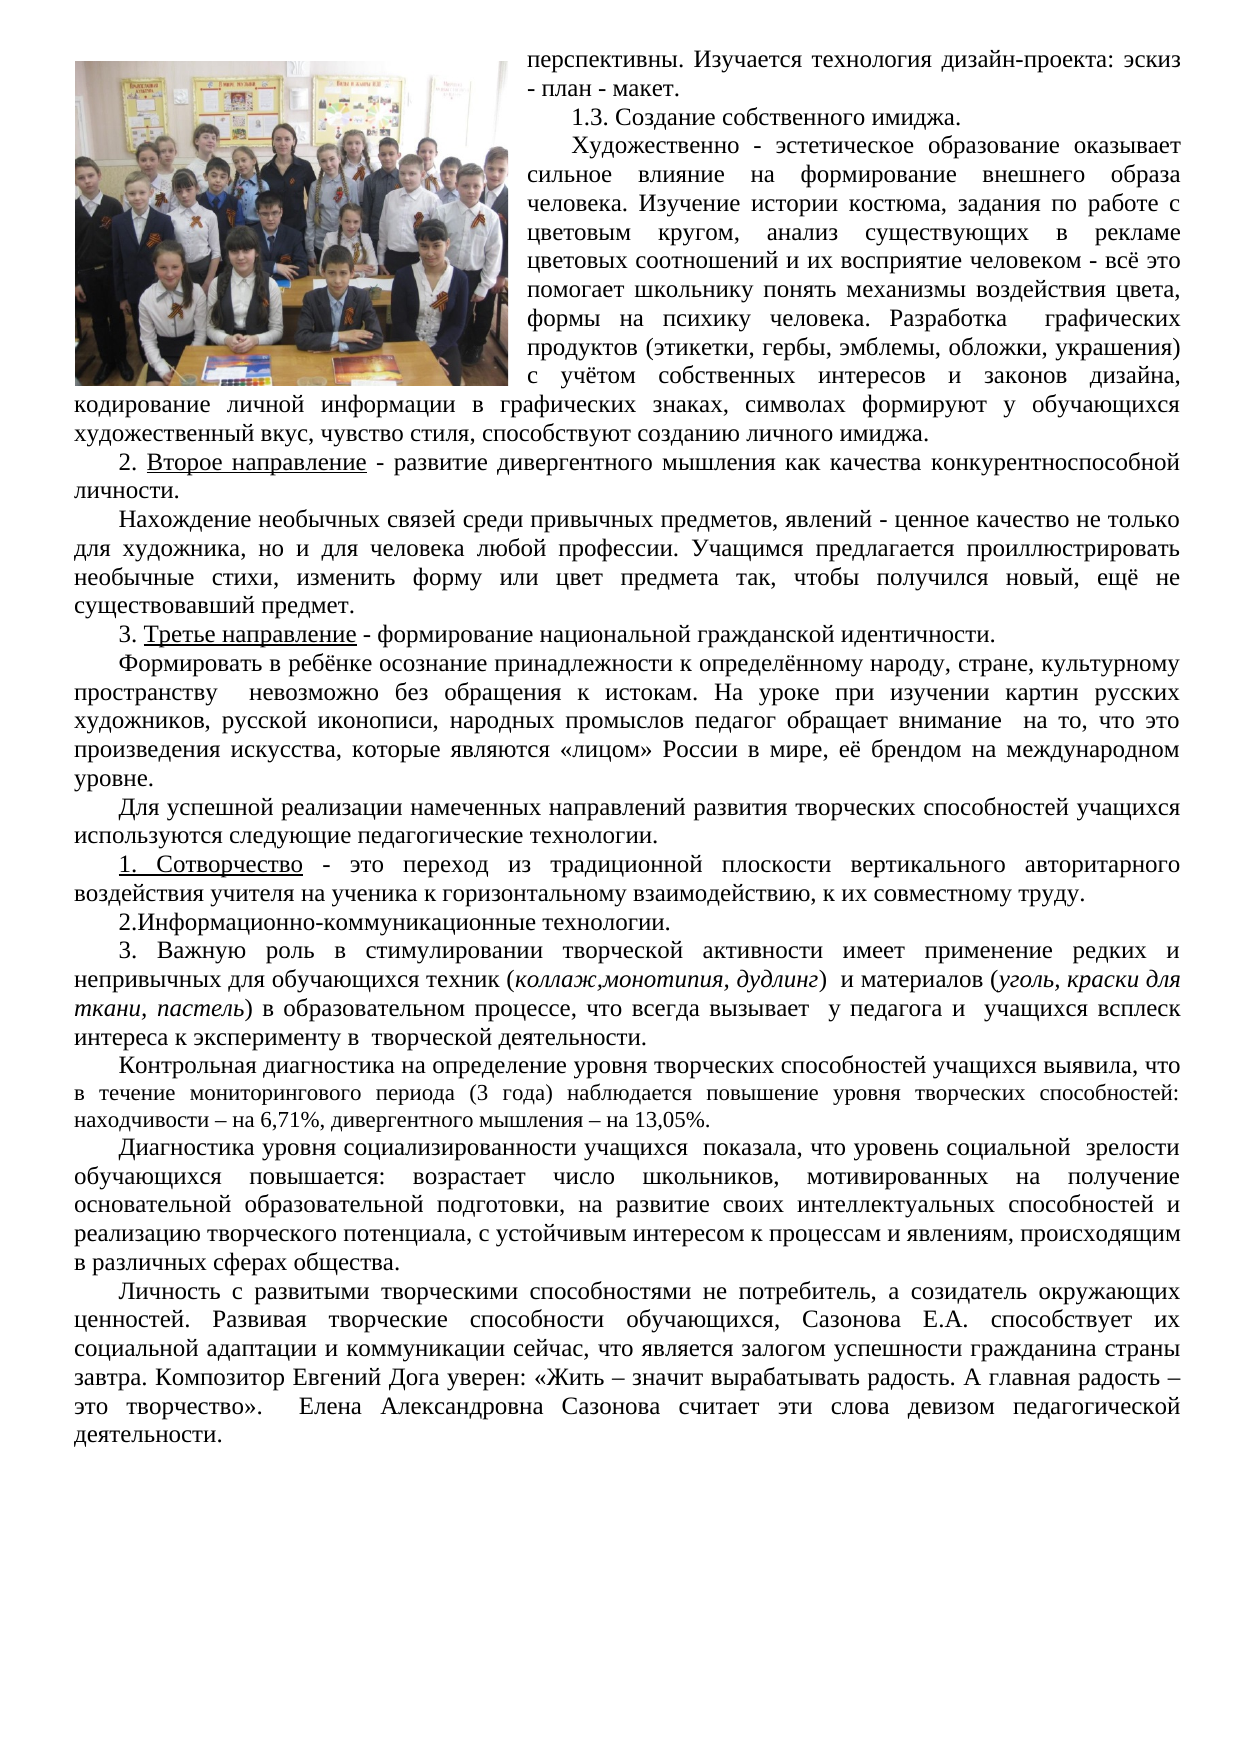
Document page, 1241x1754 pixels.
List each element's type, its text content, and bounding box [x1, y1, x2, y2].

text Диагностика уровня социализированности учащихся показала, что уровень социальной зрелости обучающихся повышается: возрастает число школьников, мотивированных на получение основательной образовательной подготовки, на развитие своих интеллектуальных способностей и реализацию творческого потенциала, с устойчивым интересом к процессам и явлениям, происходящим в различных сферах общества. [74, 1132, 1181, 1276]
text Контрольная диагностика на определение уровня творческих способностей учащихся выявила, что в течение мониторингового периода (3 года) наблюдается повышение уровня творческих способностей: находчивости – на 6,71%, дивергентного мышления – на 13,05%. [74, 1051, 1181, 1132]
text 3. Важную роль в стимулировании творческой активности имеет применение редких и непривычных для обучающихся техник (коллаж,монотипия, дудлинг) и материалов (уголь, краски для ткани, пастель) в образовательном процессе, что всегда вызывает у педагога и учащихся всплеск интереса к эксперименту в творческой деятельности. [74, 936, 1181, 1051]
text 3. Третье направление - формирование национальной гражданской идентичности. [74, 619, 1181, 648]
text 1.3. Создание собственного имиджа. [509, 102, 1181, 131]
text Формировать в ребёнке осознание принадлежности к определённому народу, стране, культурному пространству невозможно без обращения к истокам. На уроке при изучении картин русских художников, русской иконописи, народных промыслов педагог обращает внимание на то, что это произведения искусства, которые являются «лицом» России в мире, её брендом на международном уровне. [74, 648, 1181, 792]
picture [75, 61, 509, 386]
text Художественно - эстетическое образование оказывает сильное влияние на формирование внешнего образа человека. Изучение истории костюма, задания по работе с цветовым кругом, анализ существующих в рекламе цветовых соотношений и их восприятие человеком - всё это помогает школьнику понять механизмы воздействия цвета, формы на психику человека. Разработка графических продуктов (этикетки, гербы, эмблемы, обложки, украшения) с учётом собственных интересов и законов дизайна, кодирование личной информации в графических знаках, символах формируют у обучающихся художественный вкус, чувство стиля, способствуют созданию личного имиджа. [74, 131, 1181, 447]
text Для успешной реализации намеченных направлений развития творческих способностей учащихся используются следующие педагогические технологии. [74, 792, 1181, 849]
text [74, 44, 1181, 102]
text 2.Информационно-коммуникационные технологии. [74, 907, 1181, 936]
text 1. Сотворчество - это переход из традиционной плоскости вертикального авторитарного воздействия учителя на ученика к горизонтальному взаимодействию, к их совместному труду. [74, 849, 1181, 907]
text Личность с развитыми творческими способностями не потребитель, а созидатель окружающих ценностей. Развивая творческие способности обучающихся, Сазонова Е.А. способствует их социальной адаптации и коммуникации сейчас, что является залогом успешности гражданина страны завтра. Композитор Евгений Дога уверен: «Жить – значит вырабатывать радость. А главная радость – это творчество». Елена Александровна Сазонова считает эти слова девизом педагогической деятельности. [74, 1276, 1181, 1448]
text Нахождение необычных связей среди привычных предметов, явлений - ценное качество не только для художника, но и для человека любой профессии. Учащимся предлагается проиллюстрировать необычные стихи, изменить форму или цвет предмета так, чтобы получился новый, ещё не существовавший предмет. [74, 504, 1181, 619]
text 2. Второе направление - развитие дивергентного мышления как качества конкурентноспособной личности. [74, 447, 1181, 504]
